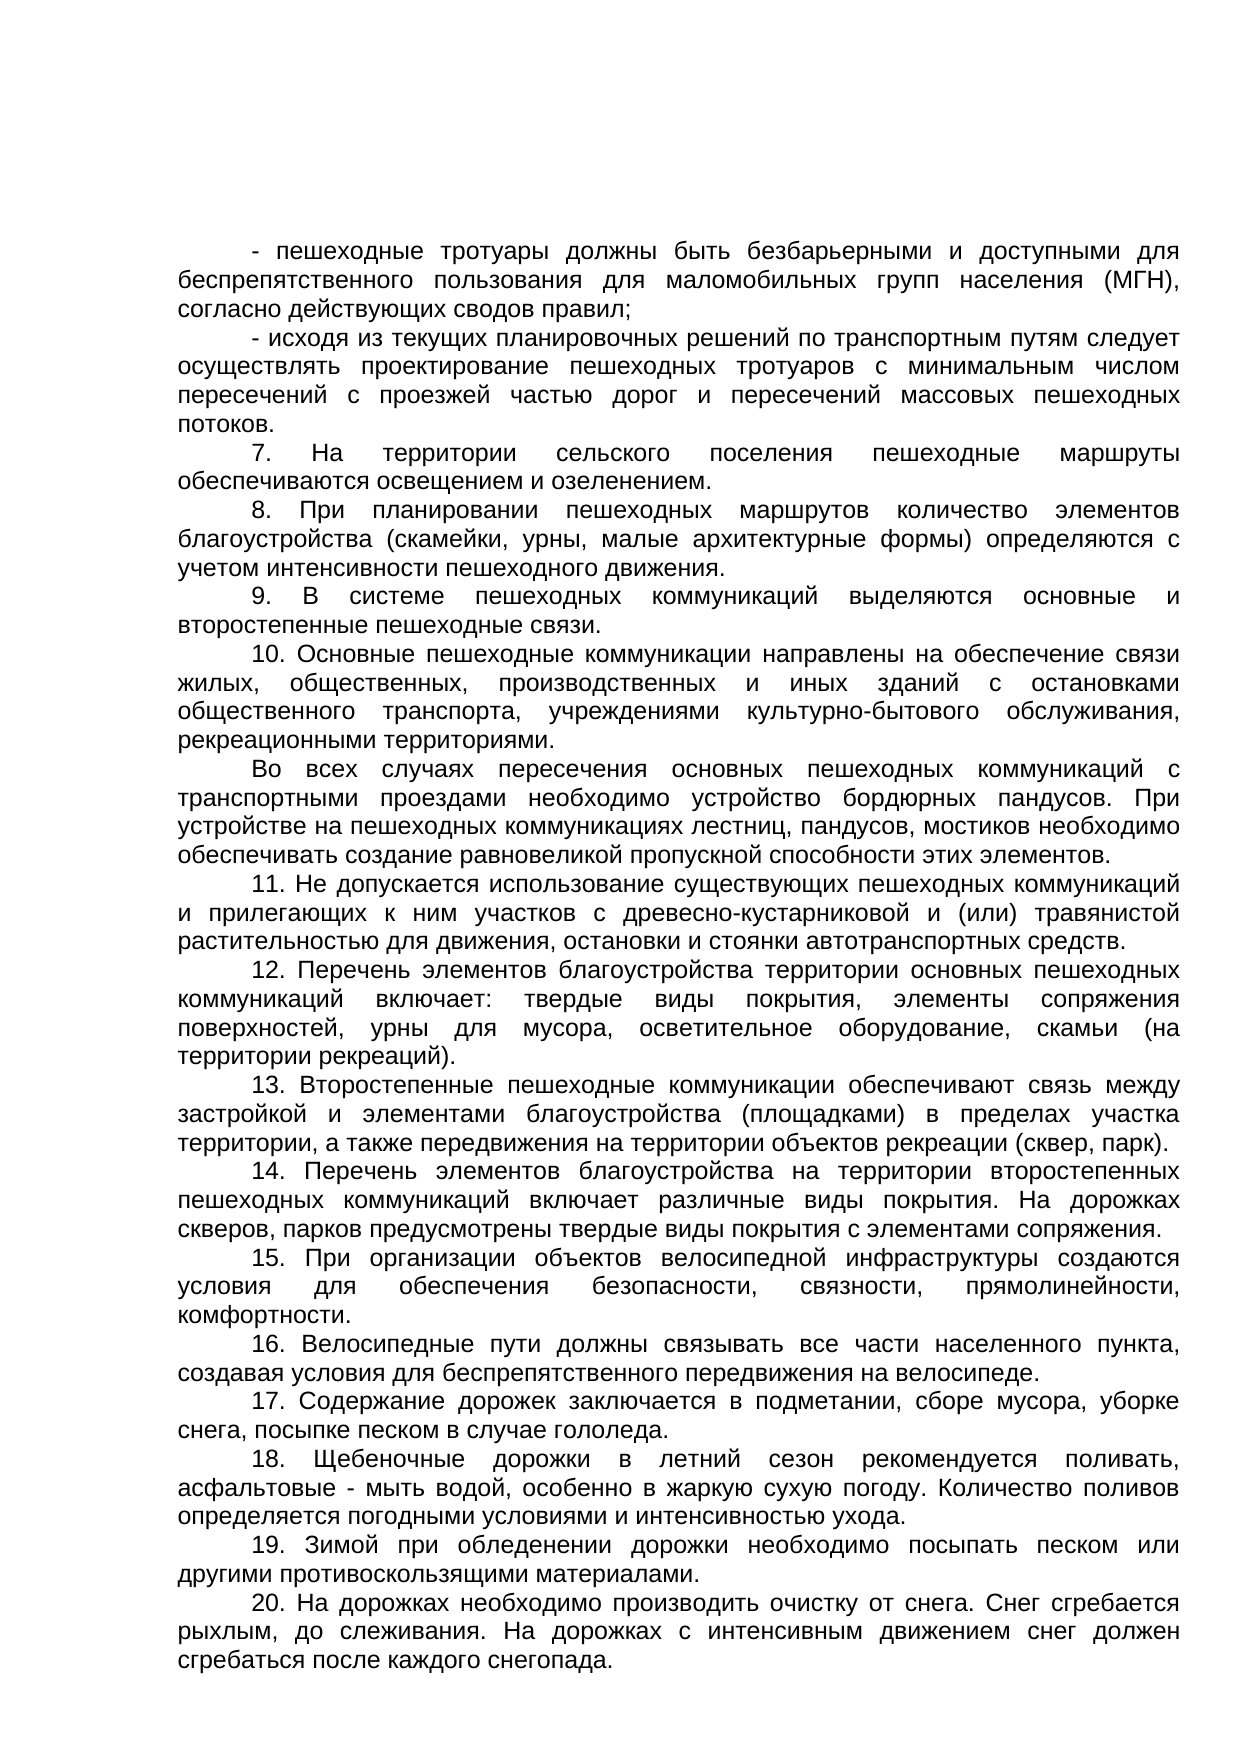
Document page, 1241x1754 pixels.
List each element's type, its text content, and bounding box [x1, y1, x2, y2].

text 14. Перечень элементов благоустройства на территории второстепенных пешеходных коммуникаций включает различные виды покрытия. На дорожках скверов, парков предусмотрены твердые виды покрытия с элементами сопряжения. [177, 1156, 1181, 1242]
text 8. При планировании пешеходных маршрутов количество элементов благоустройства (скамейки, урны, малые архитектурные формы) определяются с учетом интенсивности пешеходного движения. [177, 495, 1181, 581]
text 7. На территории сельского поселения пешеходные маршруты обеспечиваются освещением и озеленением. [177, 437, 1181, 495]
text 15. При организации объектов велосипедной инфраструктуры создаются условия для обеспечения безопасности, связности, прямолинейности, комфортности. [177, 1242, 1181, 1329]
text 20. На дорожках необходимо производить очистку от снега. Снег сгребается рыхлым, до слеживания. На дорожках с интенсивным движением снег должен сгребаться после каждого снегопада. [177, 1587, 1181, 1674]
text 10. Основные пешеходные коммуникации направлены на обеспечение связи жилых, общественных, производственных и иных зданий с остановками общественного транспорта, учреждениями культурно-бытового обслуживания, рекреационными территориями. [177, 639, 1181, 754]
text 17. Содержание дорожек заключается в подметании, сборе мусора, уборке снега, посыпке песком в случае гололеда. [177, 1386, 1181, 1444]
text 16. Велосипедные пути должны связывать все части населенного пункта, создавая условия для беспрепятственного передвижения на велосипеде. [177, 1329, 1181, 1386]
text 19. Зимой при обледенении дорожки необходимо посыпать песком или другими противоскользящими материалами. [177, 1530, 1181, 1587]
text 13. Второстепенные пешеходные коммуникации обеспечивают связь между застройкой и элементами благоустройства (площадками) в пределах участка территории, а также передвижения на территории объектов рекреации (сквер, парк). [177, 1070, 1181, 1156]
text - исходя из текущих планировочных решений по транспортным путям следует осуществлять проектирование пешеходных тротуаров с минимальным числом пересечений с проезжей частью дорог и пересечений массовых пешеходных потоков. [177, 322, 1181, 437]
text Во всех случаях пересечения основных пешеходных коммуникаций с транспортными проездами необходимо устройство бордюрных пандусов. При устройстве на пешеходных коммуникациях лестниц, пандусов, мостиков необходимо обеспечивать создание равновеликой пропускной способности этих элементов. [177, 754, 1181, 869]
text 11. Не допускается использование существующих пешеходных коммуникаций и прилегающих к ним участков с древесно-кустарниковой и (или) травянистой растительностью для движения, остановки и стоянки автотранспортных средств. [177, 869, 1181, 955]
text - пешеходные тротуары должны быть безбарьерными и доступными для беспрепятственного пользования для маломобильных групп населения (МГН), согласно действующих сводов правил; [177, 236, 1181, 322]
text 9. В системе пешеходных коммуникаций выделяются основные и второстепенные пешеходные связи. [177, 581, 1181, 639]
text 18. Щебеночные дорожки в летний сезон рекомендуется поливать, асфальтовые - мыть водой, особенно в жаркую сухую погоду. Количество поливов определяется погодными условиями и интенсивностью ухода. [177, 1444, 1181, 1530]
text 12. Перечень элементов благоустройства территории основных пешеходных коммуникаций включает: твердые виды покрытия, элементы сопряжения поверхностей, урны для мусора, осветительное оборудование, скамьи (на территории рекреаций). [177, 955, 1181, 1070]
